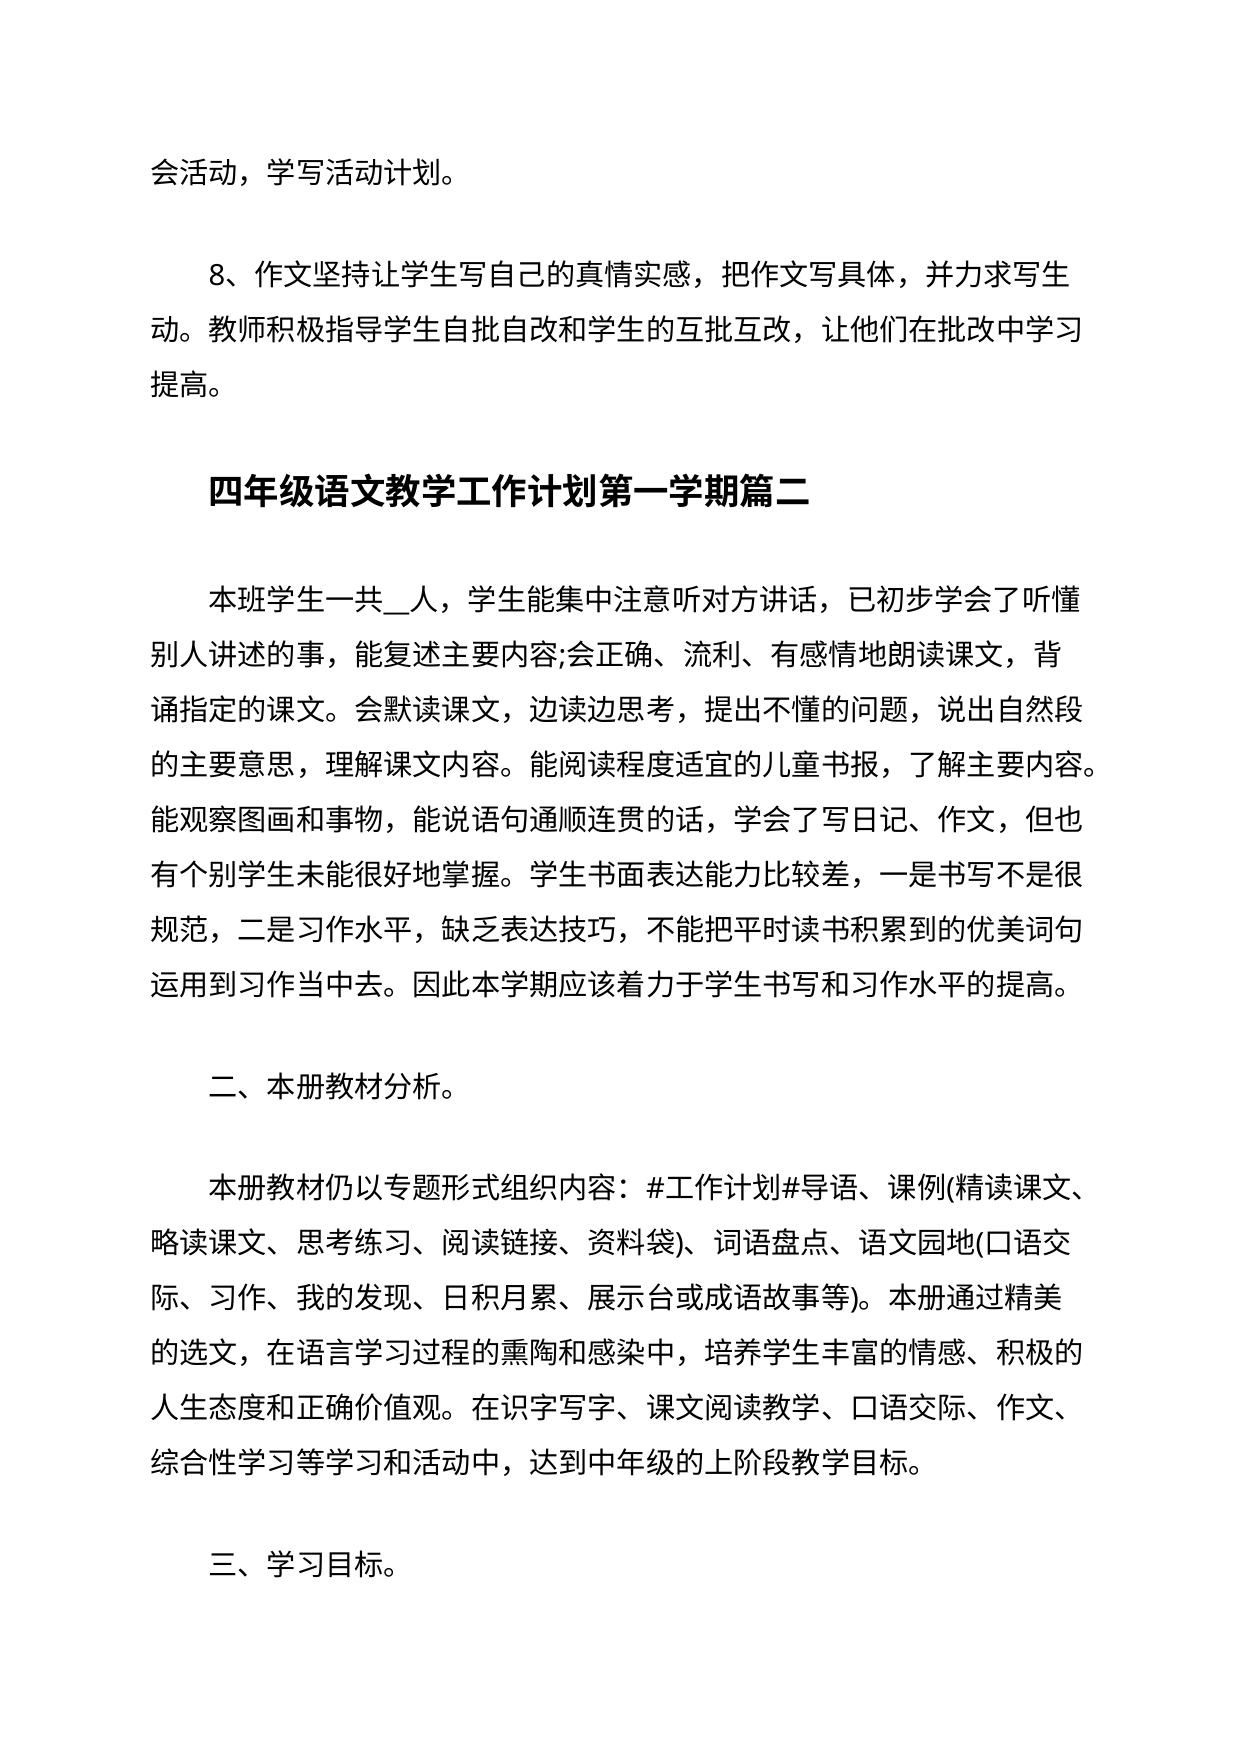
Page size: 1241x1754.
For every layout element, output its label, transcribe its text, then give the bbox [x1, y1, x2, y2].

text 8、作文坚持让学生写自己的真情实感，把作文写具体，并力求写生动。教师积极指导学生自批自改和学生的互批互改，让他们在批改中学习提高。 [150, 252, 1090, 404]
text 三、学习目标。 [150, 1541, 1090, 1584]
text 本册教材仍以专题形式组织内容：#工作计划#导语、课例(精读课文、略读课文、思考练习、阅读链接、资料袋)、词语盘点、语文园地(口语交际、习作、我的发现、日积月累、展示台或成语故事等)。本册通过精美的选文，在语言学习过程的熏陶和感染中，培养学生丰富的情感、积极的人生态度和正确价值观。在识字写字、课文阅读教学、口语交际、作文、综合性学习等学习和活动中，达到中年级的上阶段教学目标。 [150, 1165, 1090, 1482]
text 二、本册教材分析。 [150, 1063, 1090, 1105]
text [150, 150, 1090, 192]
text 四年级语文教学工作计划第一学期篇二 [150, 463, 1090, 515]
text 本班学生一共__人，学生能集中注意听对方讲话，已初步学会了听懂别人讲述的事，能复述主要内容;会正确、流利、有感情地朗读课文，背诵指定的课文。会默读课文，边读边思考，提出不懂的问题，说出自然段的主要意思，理解课文内容。能阅读程度适宜的儿童书报，了解主要内容。能观察图画和事物，能说语句通顺连贯的话，学会了写日记、作文，但也有个别学生未能很好地掌握。学生书面表达能力比较差，一是书写不是很规范，二是习作水平，缺乏表达技巧，不能把平时读书积累到的优美词句运用到习作当中去。因此本学期应该着力于学生书写和习作水平的提高。 [150, 577, 1090, 1004]
